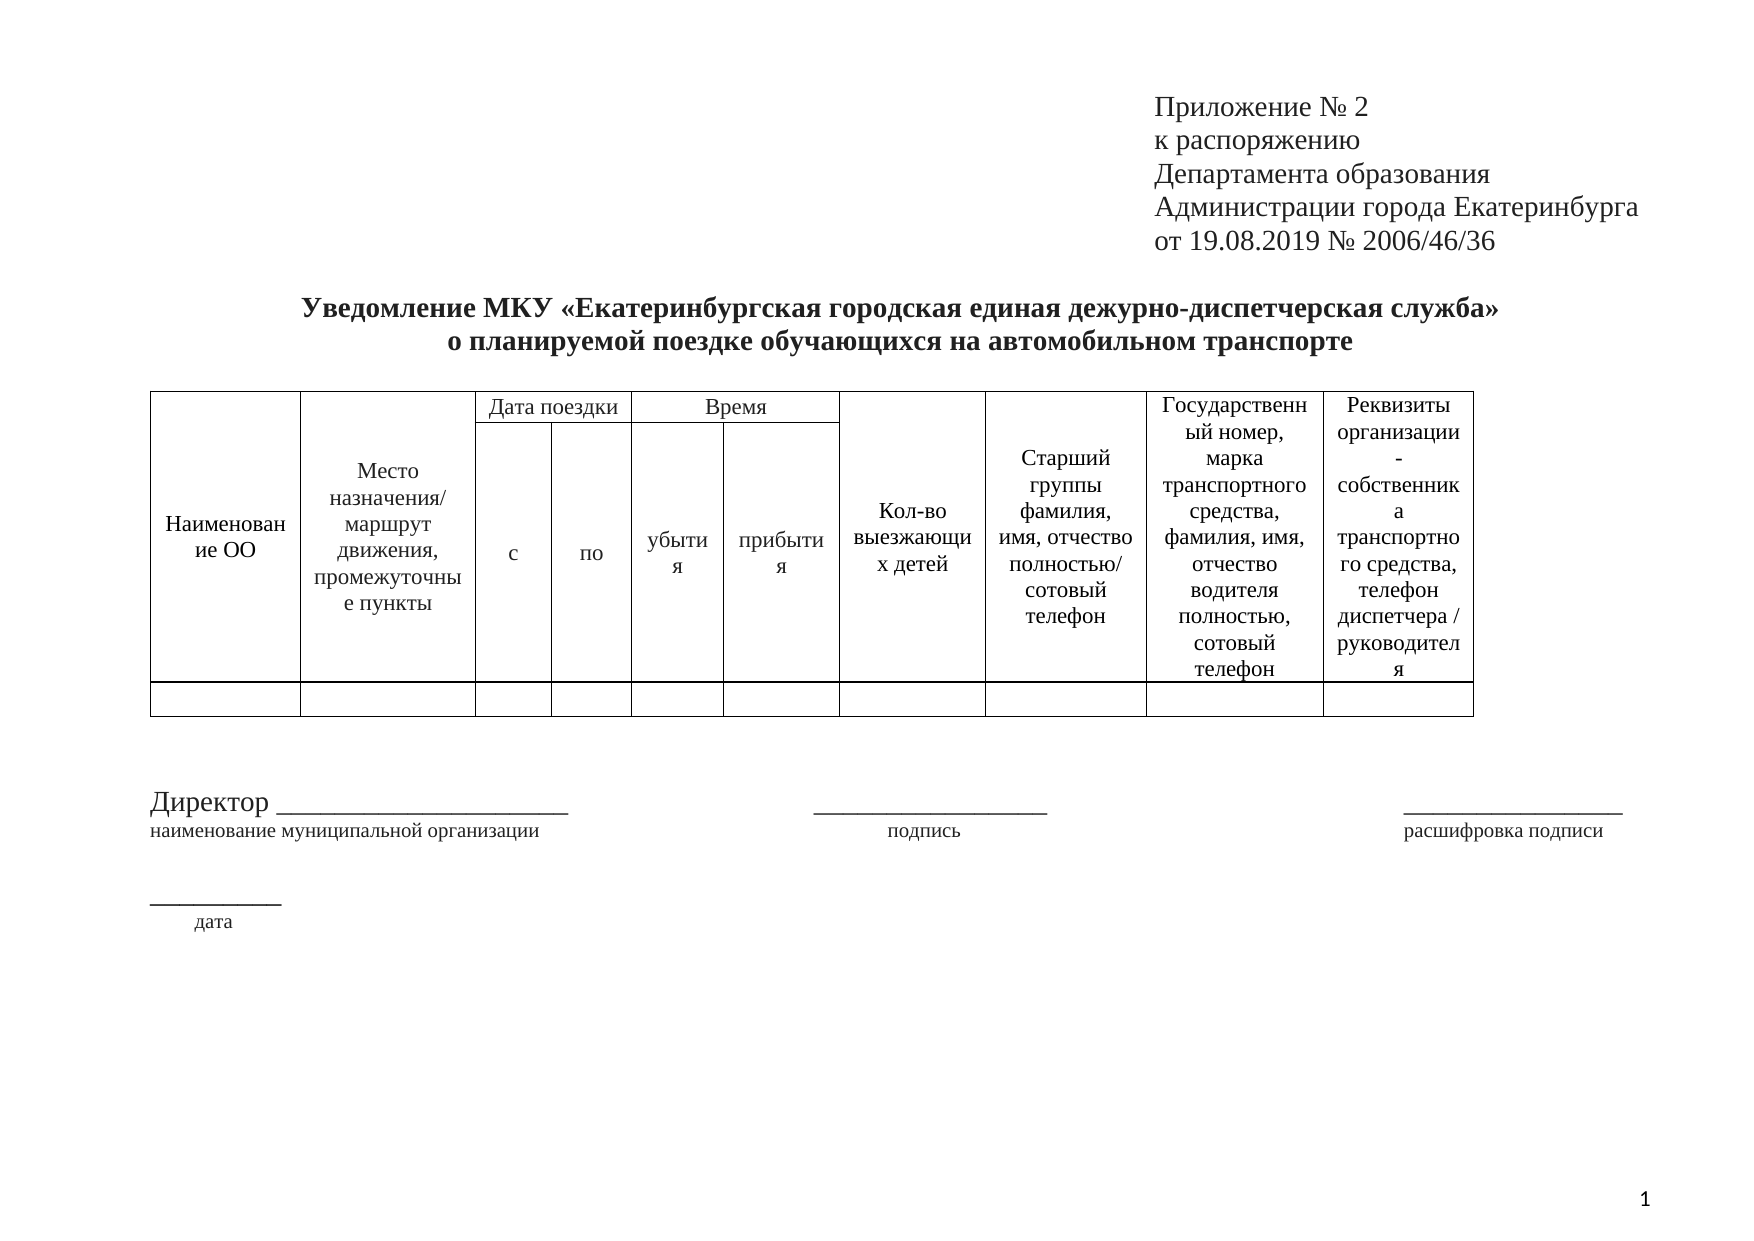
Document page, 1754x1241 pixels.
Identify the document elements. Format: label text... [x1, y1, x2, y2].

table_header Старший группы фамилия, имя, отчество полностью/ сотовый телефон [986, 392, 1146, 681]
table_cell [552, 683, 631, 716]
table_cell [1147, 683, 1323, 716]
table_cell [840, 683, 985, 716]
text Директор ____________________ ________________ _______________ [150, 784, 1651, 818]
table_cell [476, 683, 551, 716]
table_cell по [552, 423, 631, 681]
table_header Государственный номер, марка транспортного средства, фамилия, имя, отчество водителя полностью, сотовый телефон [1147, 392, 1323, 681]
text Приложение № 2 [1154, 89, 1651, 122]
table_cell [724, 683, 839, 716]
text Департамента образования Администрации города Екатеринбурга от 19.08.2019 № 2006/46/36 [1154, 156, 1651, 256]
text дата [150, 909, 1651, 933]
table_header Место назначения/ маршрут движения, промежуточные пункты [301, 392, 475, 681]
text Уведомление МКУ «Екатеринбургская городская единая дежурно-диспетчерская служба» [150, 290, 1651, 323]
table_cell [301, 683, 475, 716]
text наименование муниципальной организации подпись расшифровка подписи [150, 818, 1651, 842]
table_cell [632, 683, 723, 716]
table_cell [1324, 683, 1473, 716]
table_cell [986, 683, 1146, 716]
table_header Кол-во выезжающих детей [840, 392, 985, 681]
table_cell с [476, 423, 551, 681]
table_cell [151, 683, 300, 716]
text к распоряжению [1154, 122, 1651, 156]
table_header Дата поездки [476, 392, 631, 422]
table_header Реквизиты организации - собственника транспортного средства, телефон диспетчера / руководителя [1324, 392, 1473, 681]
table_cell убытия [632, 423, 723, 681]
text о планируемой поездке обучающихся на автомобильном транспорте [150, 323, 1651, 357]
text _________ [150, 875, 1651, 909]
table_header Наименование ОО [151, 392, 300, 681]
table_header Время [632, 392, 839, 422]
table_cell прибытия [724, 423, 839, 681]
